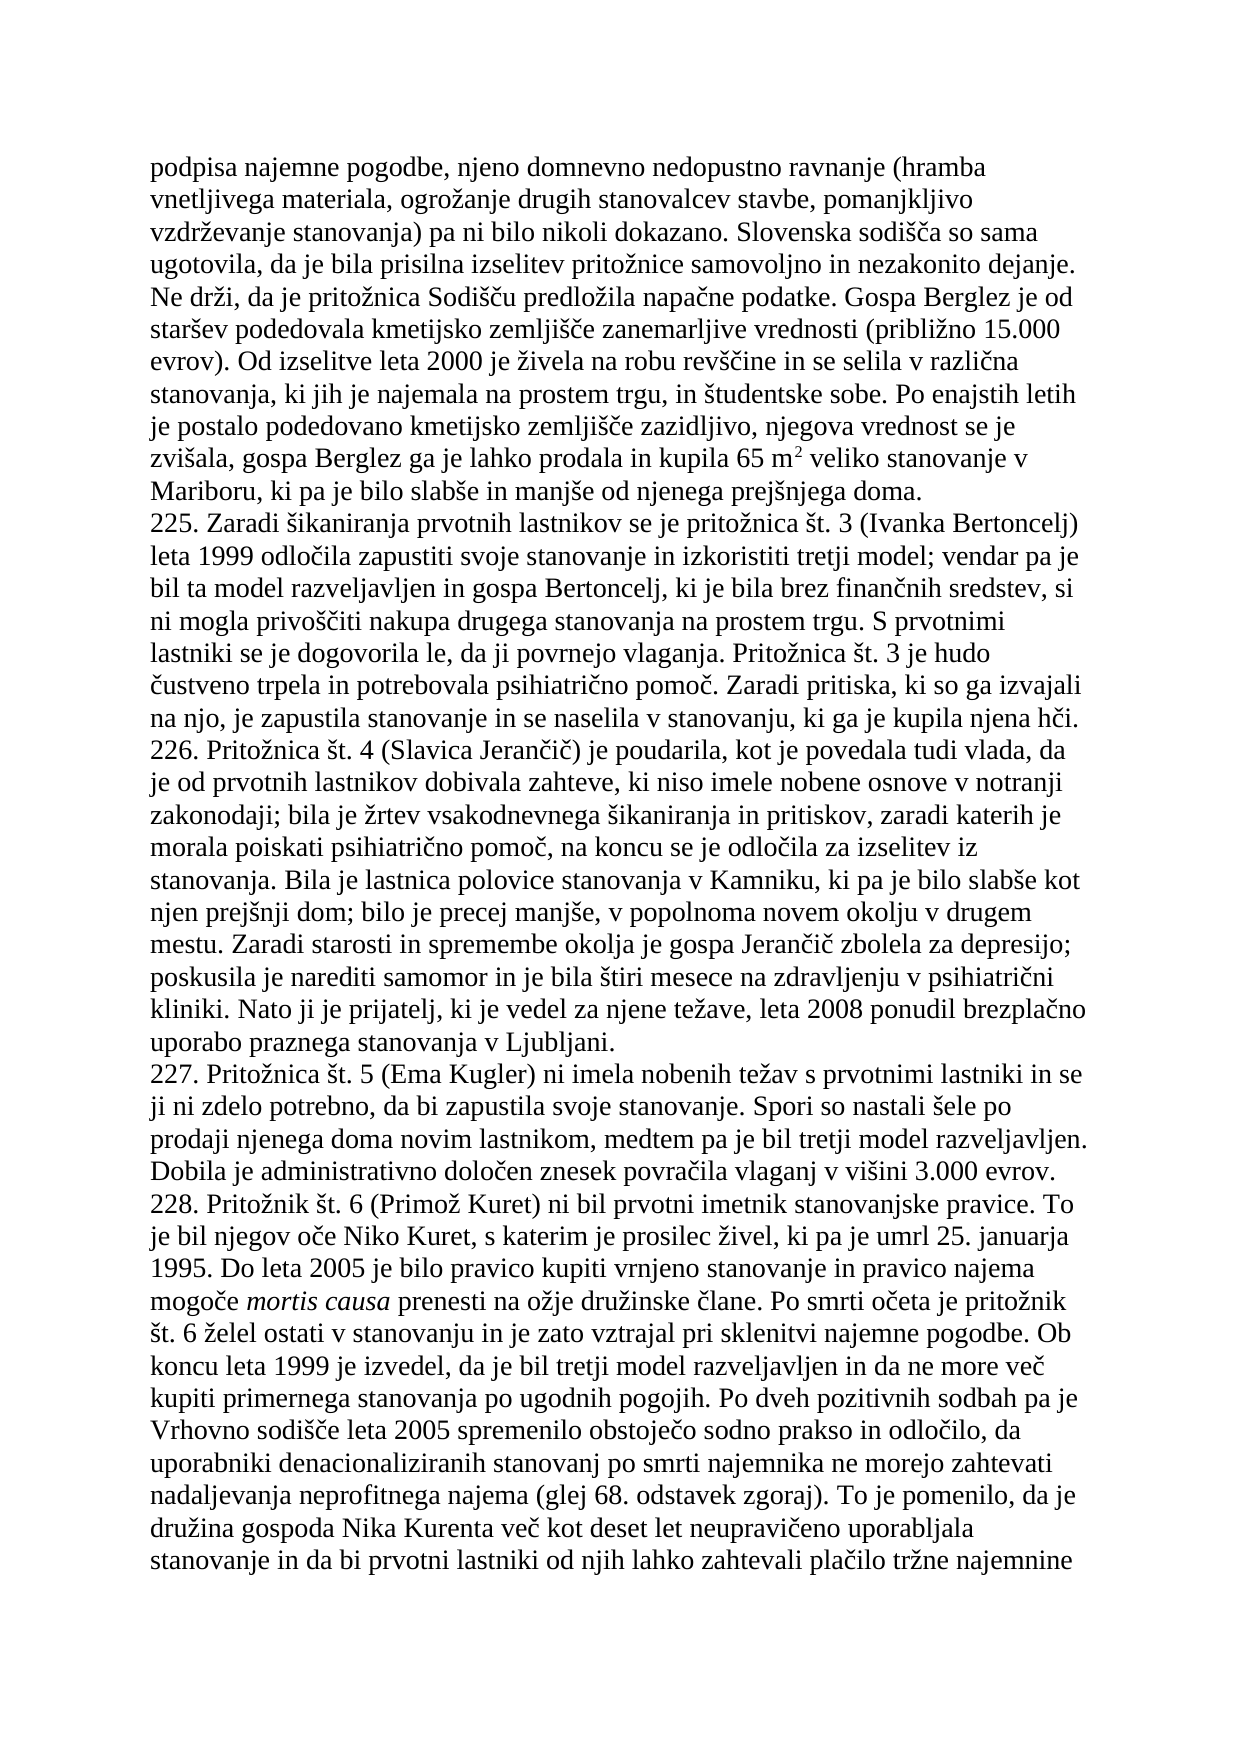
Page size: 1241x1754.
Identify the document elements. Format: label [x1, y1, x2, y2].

text [150, 150, 1090, 1575]
